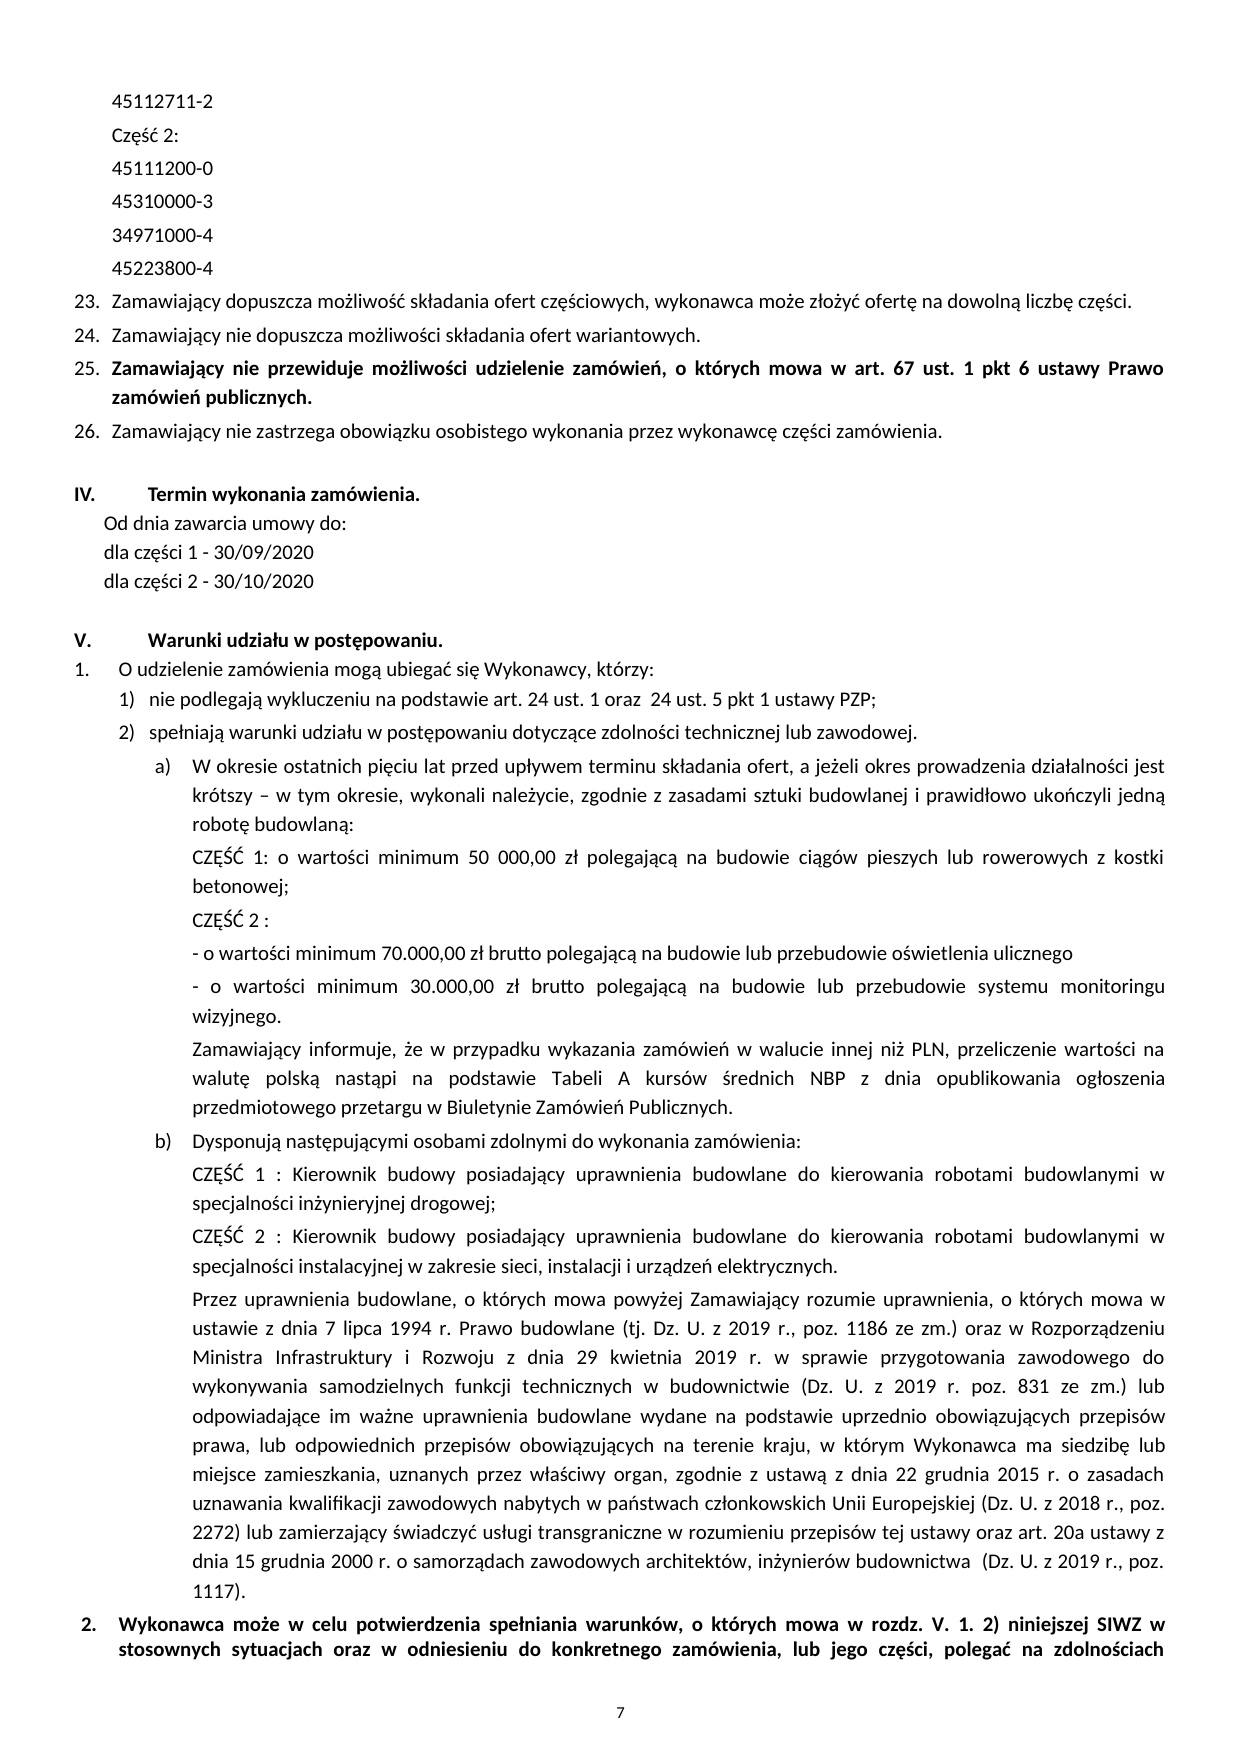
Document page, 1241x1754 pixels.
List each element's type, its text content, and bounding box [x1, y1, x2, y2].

text CZĘŚĆ 2 : Kierownik budowy posiadający uprawnienia budowlane do kierowania robotami budowlanymi w specjalności instalacyjnej w zakresie sieci, instalacji i urządzeń elektrycznych. [192, 1224, 1167, 1278]
text dla części 1 - 30/09/2020 [103, 539, 1167, 565]
list CZĘŚĆ 1: o wartości minimum 50 000,00 zł polegającą na budowie ciągów pieszych lub rowerowych z kostki betonowej; [192, 844, 1167, 899]
text 45223800-4 [112, 255, 1167, 281]
list spełniają warunki udziału w postępowaniu dotyczące zdolności technicznej lub zawodowej. [118, 719, 1167, 745]
list Zamawiający nie zastrzega obowiązku osobistego wykonania przez wykonawcę części zamówienia. [74, 418, 1167, 443]
list - o wartości minimum 70.000,00 zł brutto polegającą na budowie lub przebudowie oświetlenia ulicznego [192, 940, 1167, 966]
text Od dnia zawarcia umowy do: [103, 510, 1167, 536]
list O udzielenie zamówienia mogą ubiegać się Wykonawcy, którzy: [74, 657, 1167, 682]
list Zamawiający nie dopuszcza możliwości składania ofert wariantowych. [74, 322, 1167, 347]
text V. Warunki udziału w postępowaniu. [74, 627, 1167, 652]
text 45111200-0 [112, 155, 1167, 181]
list Zamawiający nie przewiduje możliwości udzielenie zamówień, o których mowa w art. 67 ust. 1 pkt 6 ustawy Prawo zamówień publicznych. [74, 355, 1167, 410]
list Zamawiający informuje, że w przypadku wykazania zamówień w walucie innej niż PLN, przeliczenie wartości na walutę polską nastąpi na podstawie Tabeli A kursów średnich NBP z dnia opublikowania ogłoszenia przedmiotowego przetargu w Biuletynie Zamówień Publicznych. [192, 1036, 1167, 1120]
text Część 2: [112, 122, 1167, 147]
text 34971000-4 [112, 222, 1167, 247]
text Przez uprawnienia budowlane, o których mowa powyżej Zamawiający rozumie uprawnienia, o których mowa w ustawie z dnia 7 lipca 1994 r. Prawo budowlane (tj. Dz. U. z 2019 r., poz. 1186 ze zm.) oraz w Rozporządzeniu Ministra Infrastruktury i Rozwoju z dnia 29 kwietnia 2019 r. w sprawie przygotowania zawodowego do wykonywania samodzielnych funkcji technicznych w budownictwie (Dz. U. z 2019 r. poz. 831 ze zm.) lub odpowiadające im ważne uprawnienia budowlane wydane na podstawie uprzednio obowiązujących przepisów prawa, lub odpowiednich przepisów obowiązujących na terenie kraju, w którym Wykonawca ma siedzibę lub miejsce zamieszkania, uznanych przez właściwy organ, zgodnie z ustawą z dnia 22 grudnia 2015 r. o zasadach uznawania kwalifikacji zawodowych nabytych w państwach członkowskich Unii Europejskiej (Dz. U. z 2018 r., poz. 2272) lub zamierzający świadczyć usługi transgraniczne w rozumieniu przepisów tej ustawy oraz art. 20a ustawy z dnia 15 grudnia 2000 r. o samorządach zawodowych architektów, inżynierów budownictwa (Dz. U. z 2019 r., poz. 1117). [192, 1286, 1167, 1603]
subtitle IV. Termin wykonania zamówienia. [74, 481, 1167, 506]
list CZĘŚĆ 2 : [192, 907, 1167, 932]
list nie podlegają wykluczeniu na podstawie art. 24 ust. 1 oraz 24 ust. 5 pkt 1 ustawy PZP; [118, 686, 1167, 712]
text CZĘŚĆ 1 : Kierownik budowy posiadający uprawnienia budowlane do kierowania robotami budowlanymi w specjalności inżynieryjnej drogowej; [192, 1161, 1167, 1216]
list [81, 1611, 1167, 1662]
list - o wartości minimum 30.000,00 zł brutto polegającą na budowie lub przebudowie systemu monitoringu wizyjnego. [192, 974, 1167, 1028]
text dla części 2 - 30/10/2020 [103, 569, 1167, 594]
list Zamawiający dopuszcza możliwość składania ofert częściowych, wykonawca może złożyć ofertę na dowolną liczbę części. [74, 289, 1167, 314]
text 45310000-3 [112, 189, 1167, 214]
list Dysponują następującymi osobami zdolnymi do wykonania zamówienia: [154, 1128, 1167, 1153]
text 45112711-2 [112, 89, 1167, 114]
list W okresie ostatnich pięciu lat przed upływem terminu składania ofert, a jeżeli okres prowadzenia działalności jest krótszy – w tym okresie, wykonali należycie, zgodnie z zasadami sztuki budowlanej i prawidłowo ukończyli jedną robotę budowlaną: [154, 753, 1167, 837]
